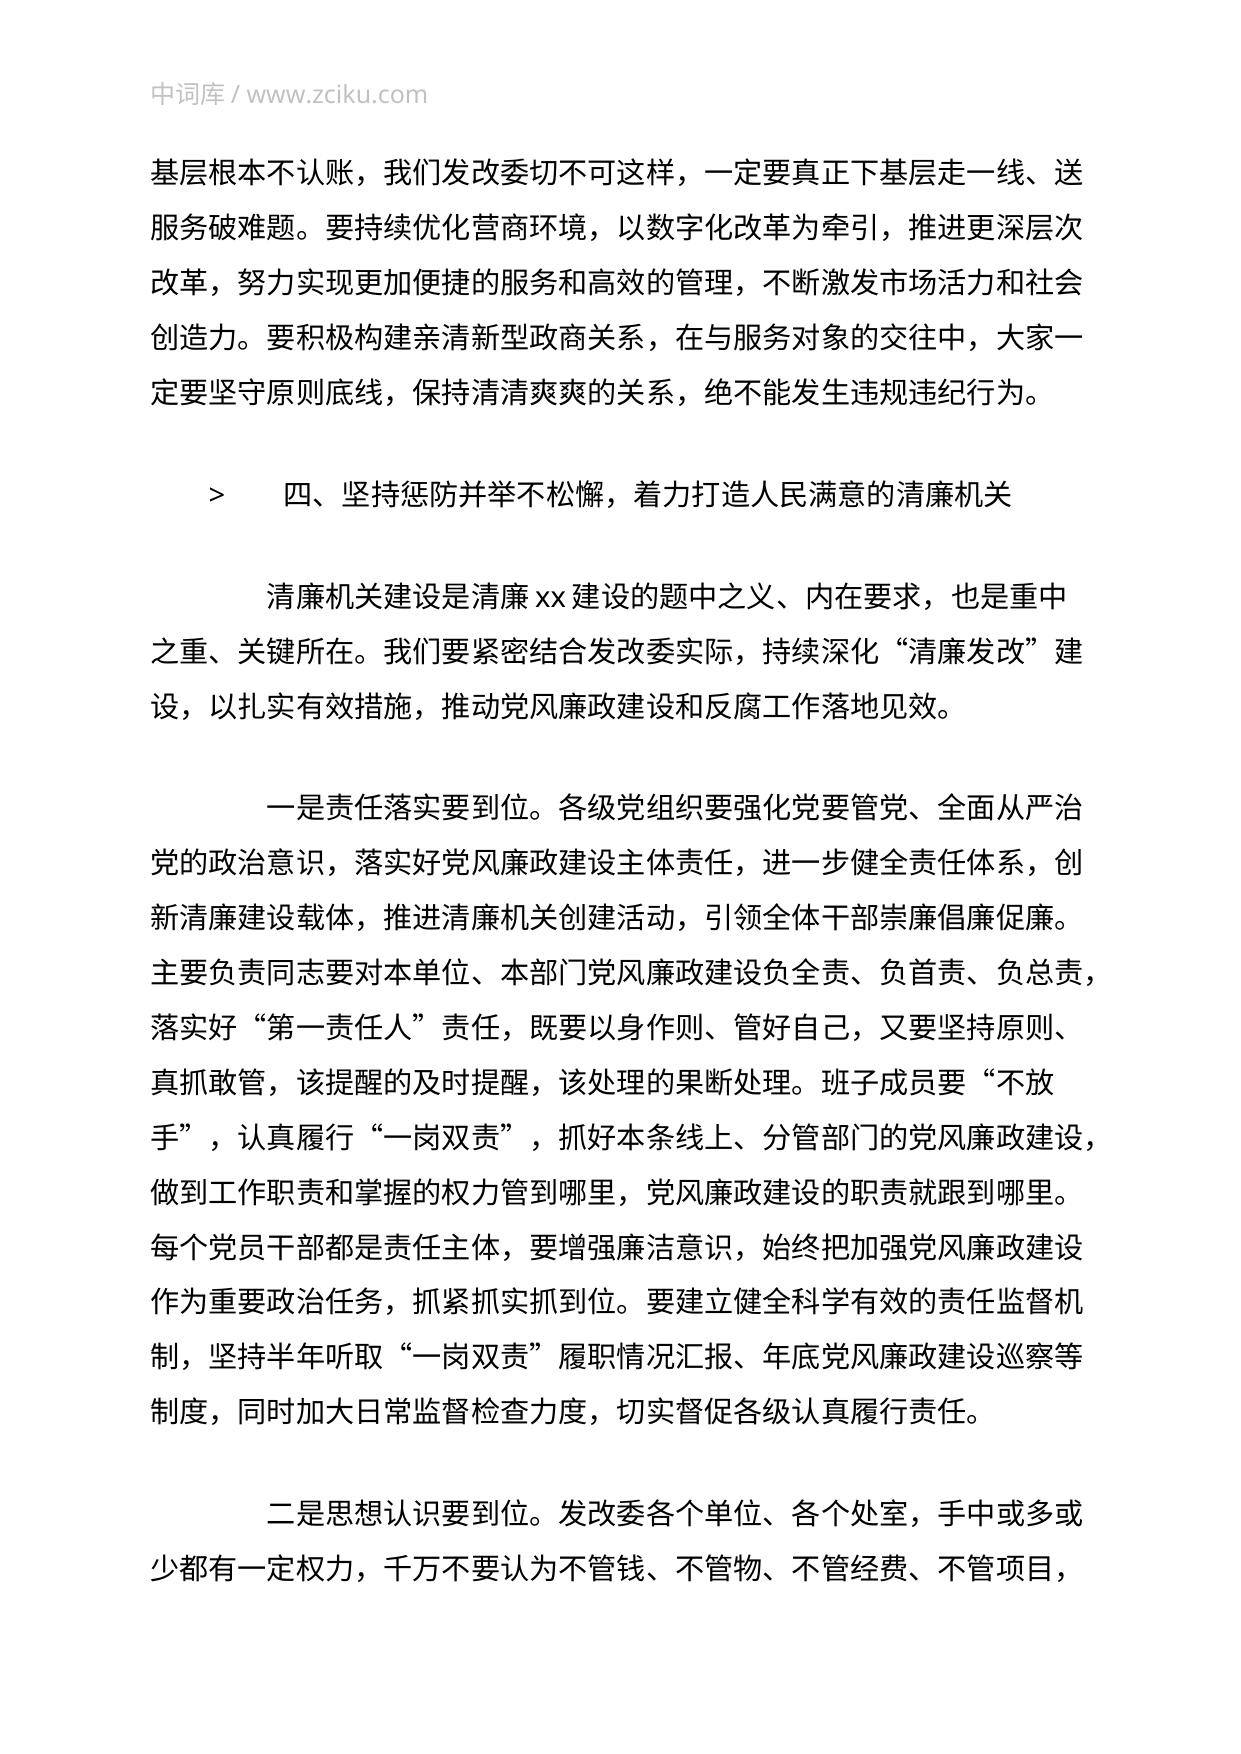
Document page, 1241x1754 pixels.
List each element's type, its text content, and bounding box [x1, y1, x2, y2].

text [150, 150, 1090, 412]
text 一是责任落实要到位。各级党组织要强化党要管党、全面从严治党的政治意识，落实好党风廉政建设主体责任，进一步健全责任体系，创新清廉建设载体，推进清廉机关创建活动，引领全体干部崇廉倡廉促廉。主要负责同志要对本单位、本部门党风廉政建设负全责、负首责、负总责，落实好“第一责任人”责任，既要以身作则、管好自己，又要坚持原则、真抓敢管，该提醒的及时提醒，该处理的果断处理。班子成员要“不放手”，认真履行“一岗双责”，抓好本条线上、分管部门的党风廉政建设，做到工作职责和掌握的权力管到哪里，党风廉政建设的职责就跟到哪里。每个党员干部都是责任主体，要增强廉洁意识，始终把加强党风廉政建设作为重要政治任务，抓紧抓实抓到位。要建立健全科学有效的责任监督机制，坚持半年听取“一岗双责”履职情况汇报、年底党风廉政建设巡察等制度，同时加大日常监督检查力度，切实督促各级认真履行责任。 [150, 785, 1090, 1431]
text > 四、坚持惩防并举不松懈，着力打造人民满意的清廉机关 [150, 471, 1090, 514]
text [150, 1491, 1090, 1588]
text 清廉机关建设是清廉xx建设的题中之义、内在要求，也是重中之重、关键所在。我们要紧密结合发改委实际，持续深化“清廉发改”建设，以扎实有效措施，推动党风廉政建设和反腐工作落地见效。 [150, 573, 1090, 726]
